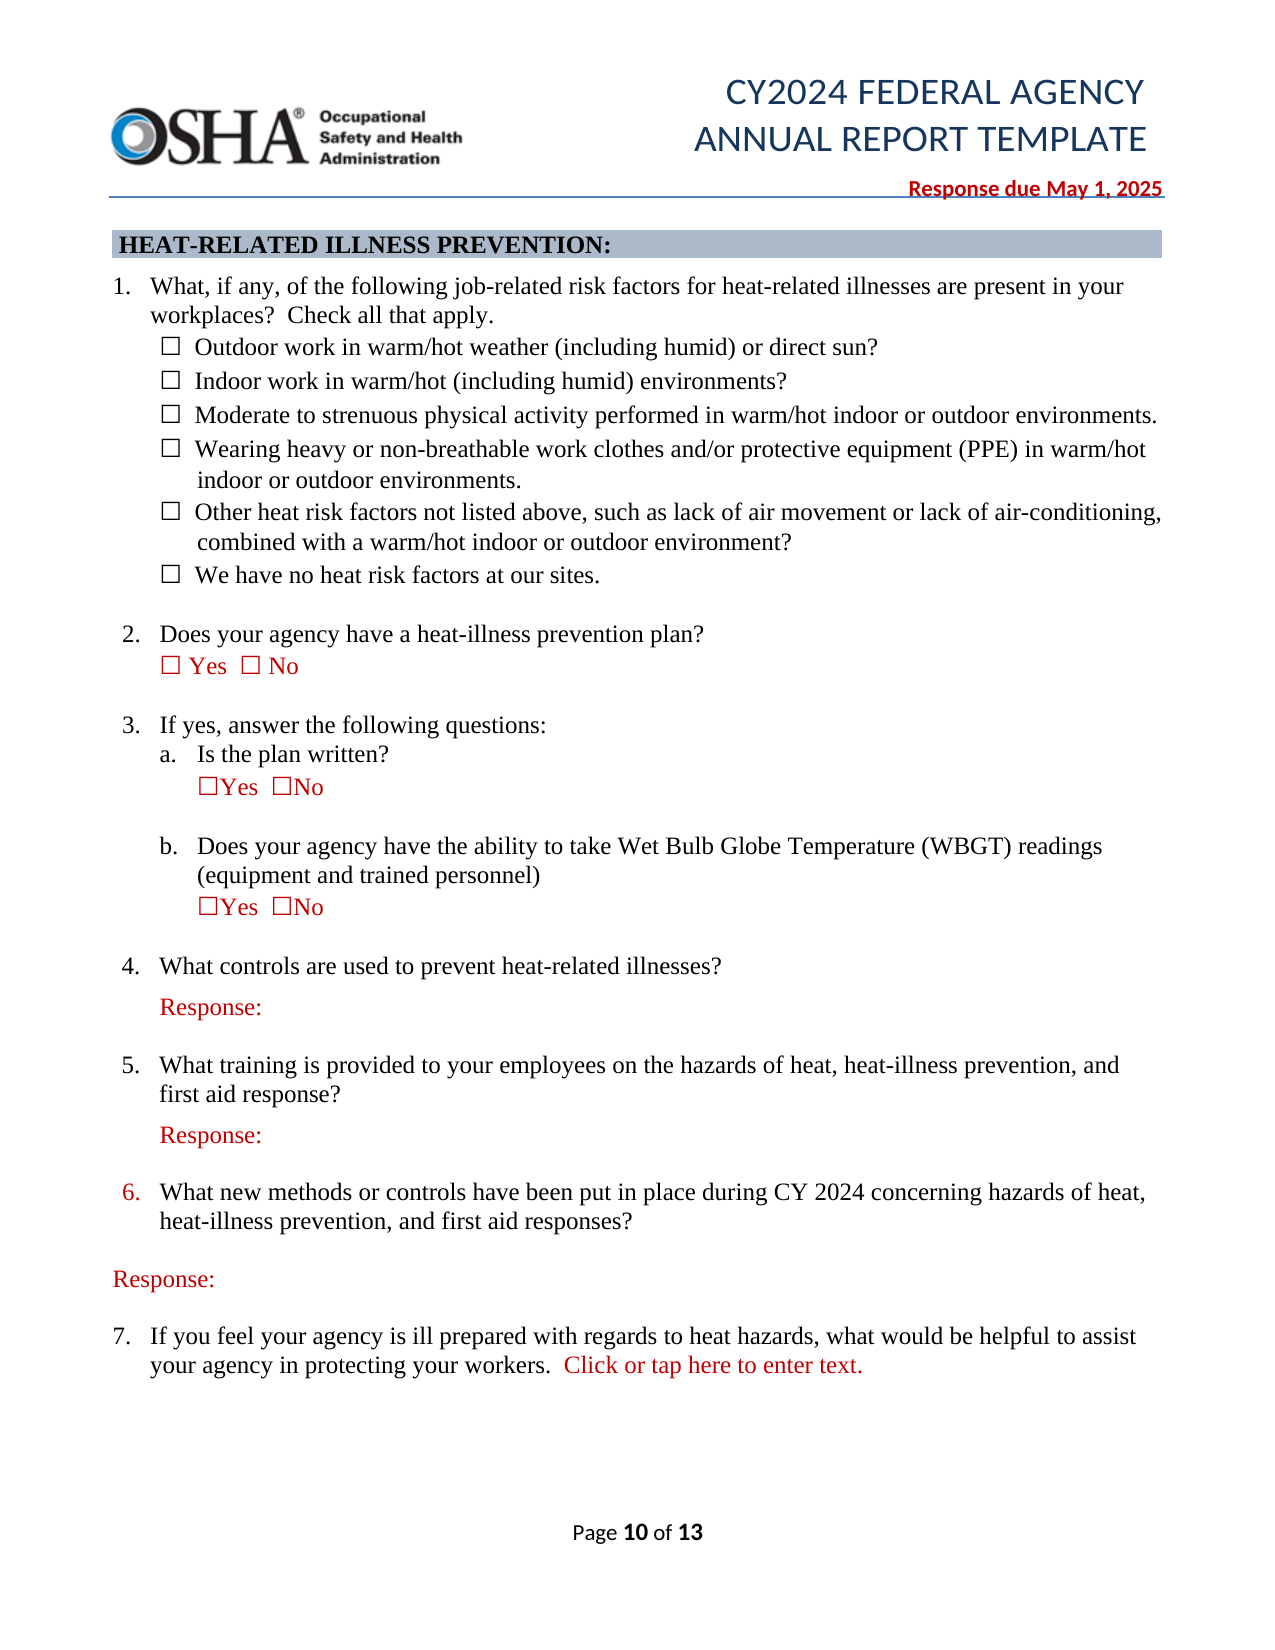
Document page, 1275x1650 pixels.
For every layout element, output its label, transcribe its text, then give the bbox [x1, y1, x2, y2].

text Response: [159, 992, 1162, 1021]
list Is the plan written? [159, 739, 1162, 768]
list Does your agency have the ability to take Wet Bulb Globe Temperature (WBGT) readings (equipment and trained personnel) [159, 831, 1162, 888]
text Yes No [197, 768, 1162, 802]
text Response: [159, 1120, 1162, 1149]
list If you feel your agency is ill prepared with regards to heat hazards, what would be helpful to assist your agency in protecting your workers. [112, 1321, 1162, 1379]
text Other heat risk factors not listed above, such as lack of air movement or lack of air-conditioning, combined with a warm/hot indoor or outdoor environment? [159, 493, 1162, 556]
list What new methods or controls have been put in place during CY 2024 concerning hazards of heat, heat-illness prevention, and first aid responses? [122, 1177, 1162, 1235]
list What controls are used to prevent heat-related illnesses? [121, 951, 1162, 980]
list Does your agency have a heat-illness prevention plan? [122, 619, 1162, 648]
list If yes, answer the following questions: [122, 711, 1162, 739]
subtitle HEAT-RELATED ILLNESS PREVENTION: [112, 230, 1162, 258]
text Yes No [197, 888, 1162, 922]
text Outdoor work in warm/hot weather (including humid) or direct sun? [159, 328, 1162, 362]
picture [109, 104, 465, 170]
list What, if any, of the following job-related risk factors for heat-related illnesses are present in your workplaces? Check all that apply. [112, 271, 1162, 328]
text Moderate to strenuous physical activity performed in warm/hot indoor or outdoor environments. [159, 397, 1162, 431]
list What training is provided to your employees on the hazards of heat, heat-illness prevention, and first aid response? [121, 1050, 1162, 1107]
text Yes No [159, 648, 1162, 682]
text Wearing heavy or non-breathable work clothes and/or protective equipment (PPE) in warm/hot indoor or outdoor environments. [159, 431, 1162, 493]
text We have no heat risk factors at our sites. [159, 556, 1162, 590]
text Response: [112, 1264, 1162, 1292]
text Indoor work in warm/hot (including humid) environments? [159, 362, 1162, 397]
